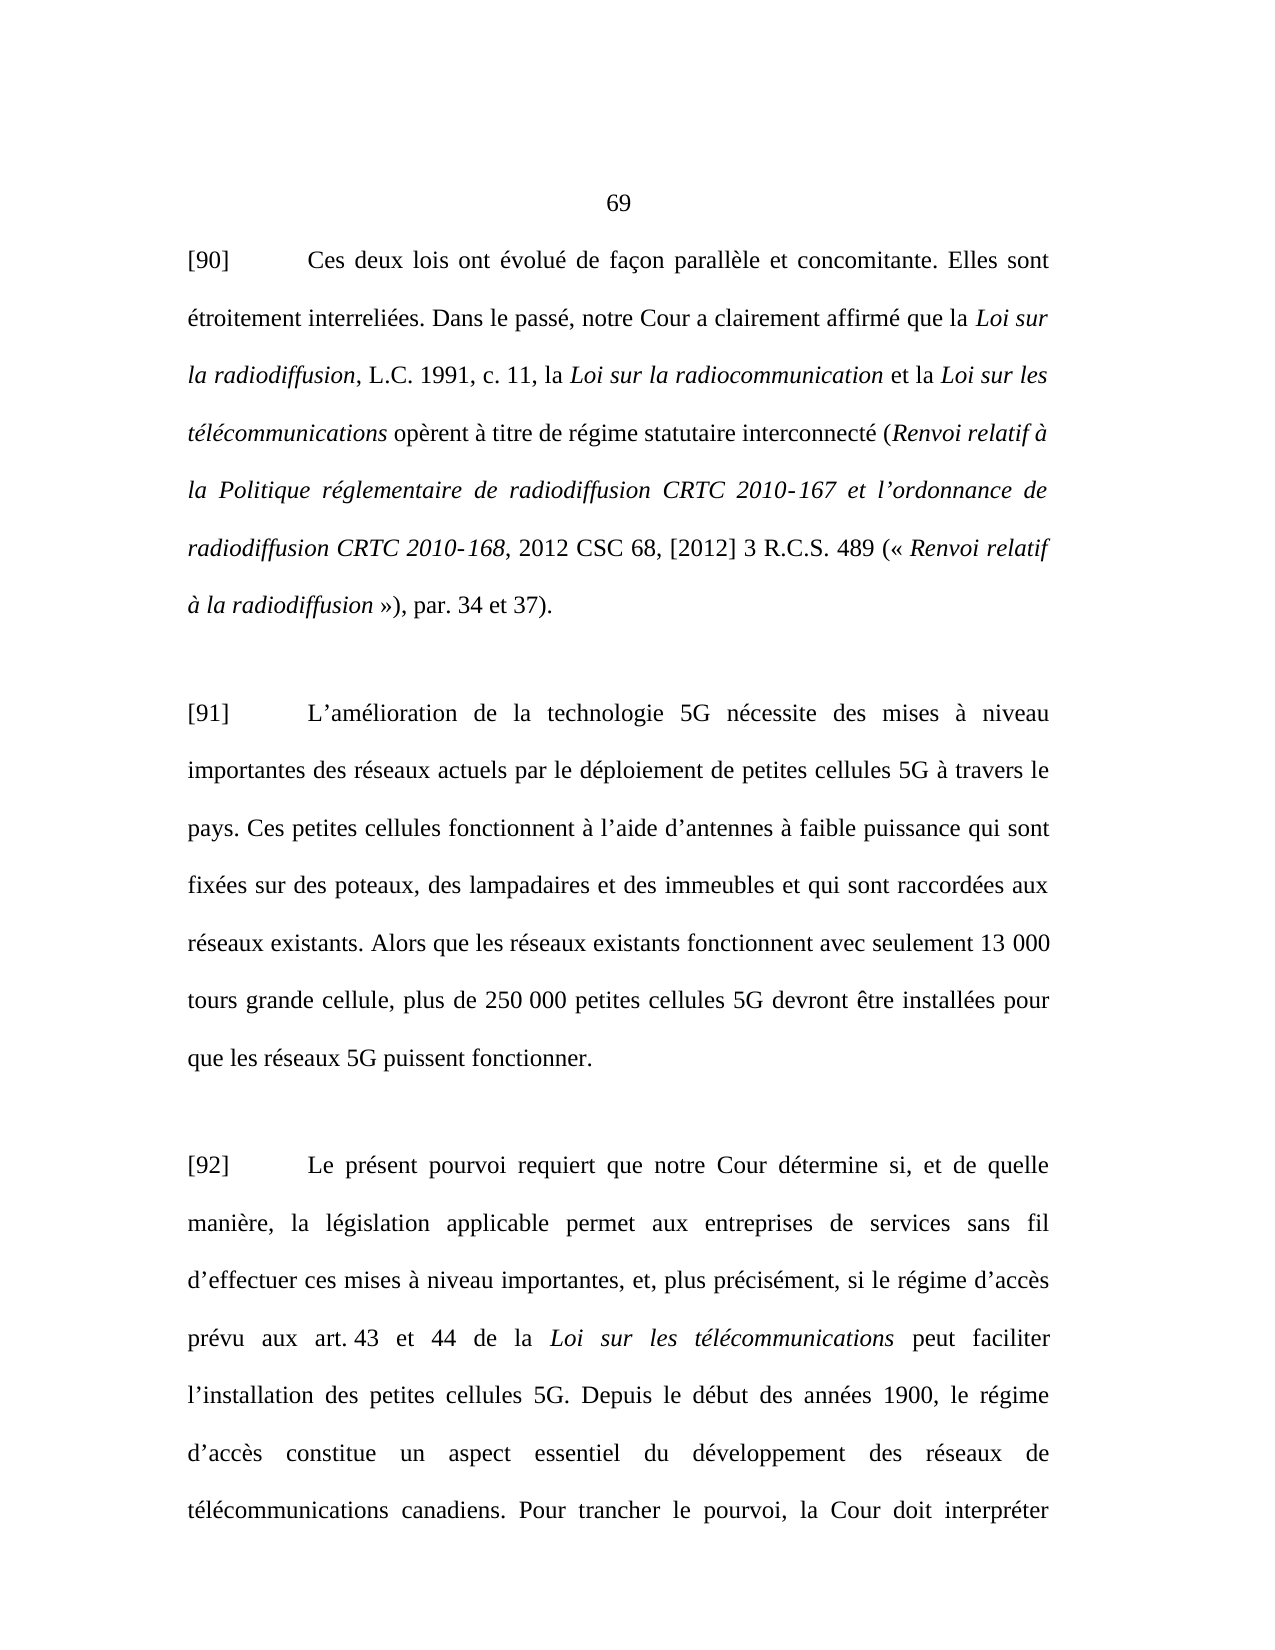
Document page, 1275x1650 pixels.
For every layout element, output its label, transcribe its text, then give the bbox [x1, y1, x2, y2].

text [187, 1150, 1050, 1524]
text Ces deux lois ont évolué de façon parallèle et concomitante. Elles sont étroitement interreliées. Dans le passé, notre Cour a clairement affirmé que la Loi sur la radiodiffusion, L.C. 1991, c. 11, la Loi sur la radiocommunication et la Loi sur les télécommunications opèrent à titre de régime statutaire interconnecté (Renvoi relatif à la Politique réglementaire de radiodiffusion CRTC 2010-167 et l’ordonnance de radiodiffusion CRTC 2010-168, 2012 CSC 68, [2012] 3 R.C.S. 489 (« Renvoi relatif à la radiodiffusion »), par. 34 et 37). [187, 245, 1050, 619]
text L’amélioration de la technologie 5G nécessite des mises à niveau importantes des réseaux actuels par le déploiement de petites cellules 5G à travers le pays. Ces petites cellules fonctionnent à l’aide d’antennes à faible puissance qui sont fixées sur des poteaux, des lampadaires et des immeubles et qui sont raccordées aux réseaux existants. Alors que les réseaux existants fonctionnent avec seulement 13 000 tours grande cellule, plus de 250 000 petites cellules 5G devront être installées pour que les réseaux 5G puissent fonctionner. [187, 698, 1050, 1071]
